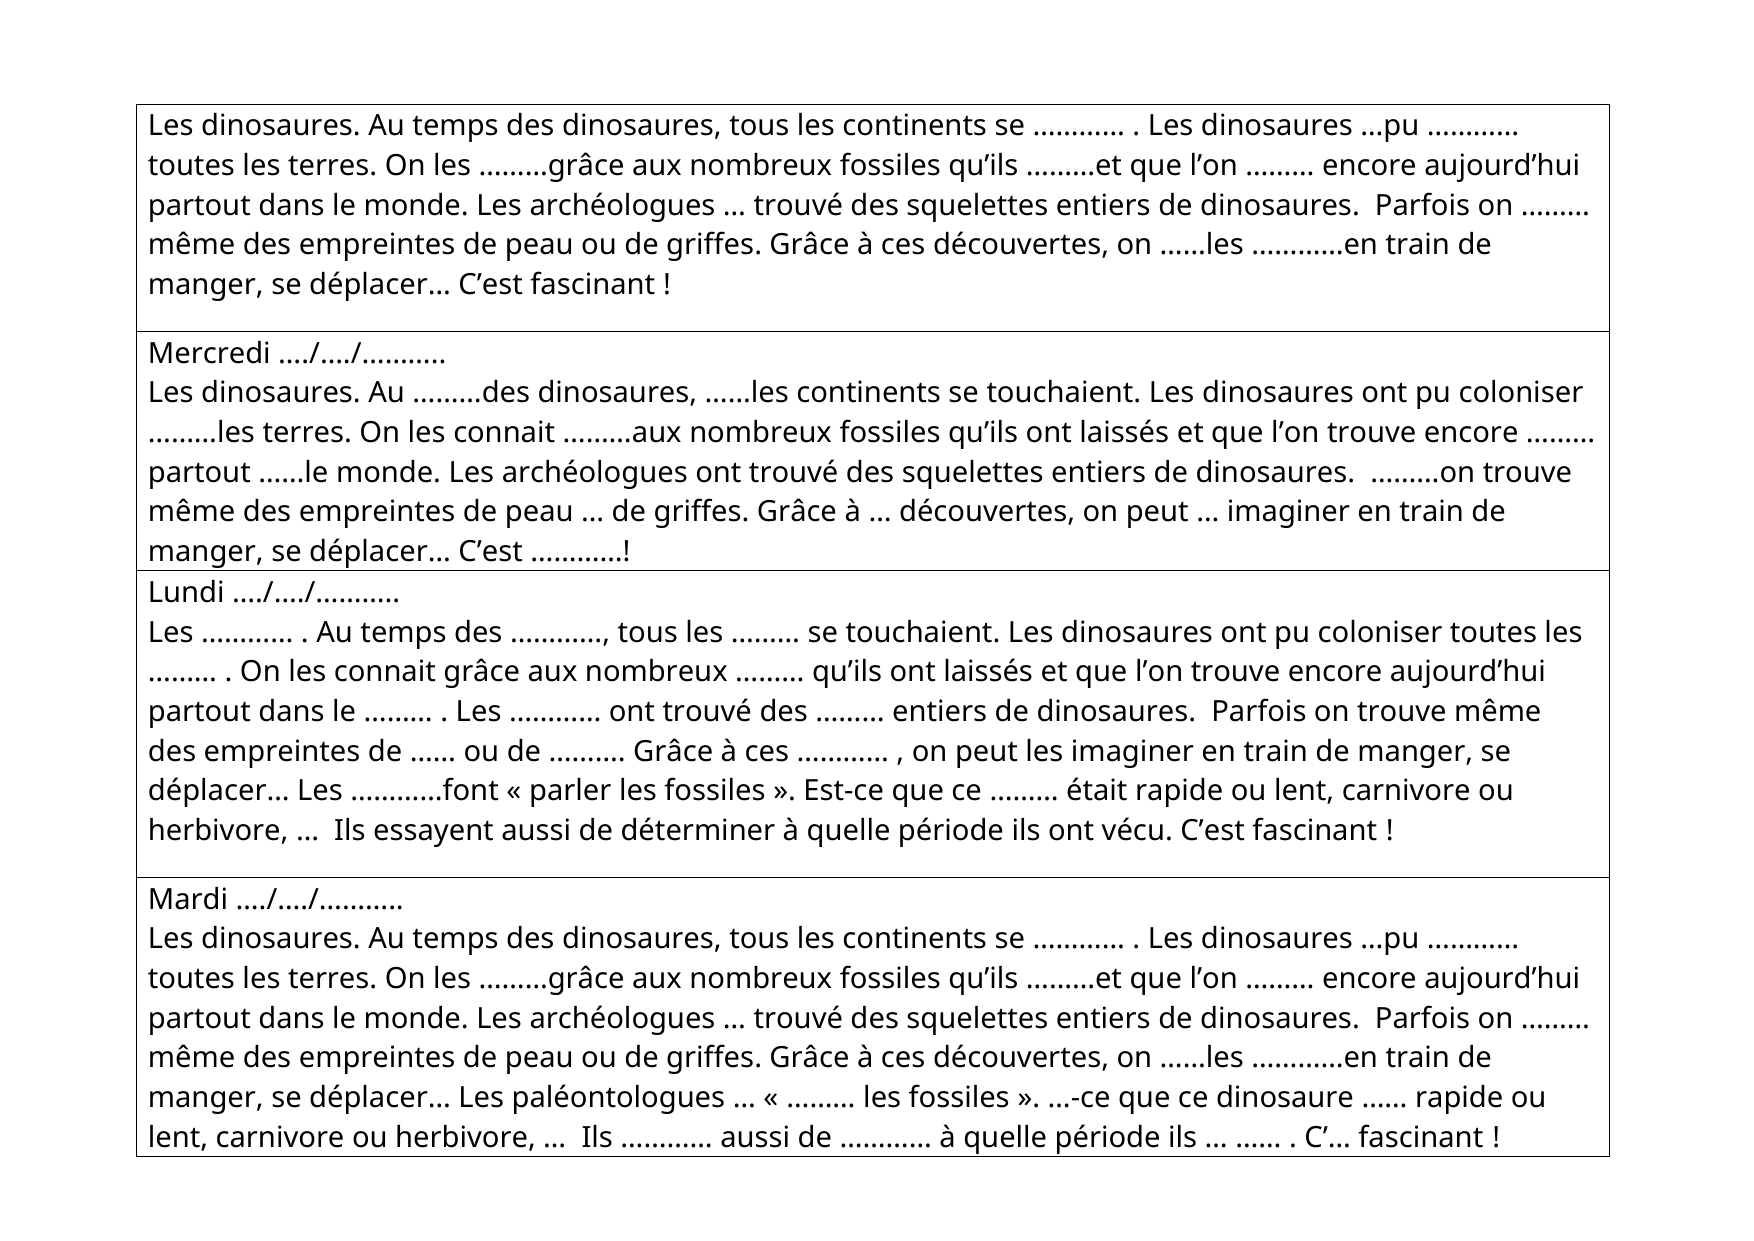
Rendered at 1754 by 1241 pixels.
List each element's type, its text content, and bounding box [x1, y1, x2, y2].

table_cell Lundi …./…./……….. Les ………… . Au temps des …………, tous les ……… se touchaient. Les dinosaures ont pu coloniser toutes les ……… . On les connait grâce aux nombreux ……… qu’ils ont laissés et que l’on trouve encore aujourd’hui partout dans le ……… . Les ………… ont trouvé des ……… entiers de dinosaures. Parfois on trouve même des empreintes de …… ou de ………. Grâce à ces ………… , on peut les imaginer en train de manger, se déplacer… Les …………font « parler les fossiles ». Est-ce que ce ……… était rapide ou lent, carnivore ou herbivore, … Ils essayent aussi de déterminer à quelle période ils ont vécu. C’est fascinant ! [137, 571, 1609, 877]
table_cell Mercredi …./…./……….. Les dinosaures. Au ………des dinosaures, ……les continents se touchaient. Les dinosaures ont pu coloniser ………les terres. On les connait ………aux nombreux fossiles qu’ils ont laissés et que l’on trouve encore ……… partout ……le monde. Les archéologues ont trouvé des squelettes entiers de dinosaures. ………on trouve même des empreintes de peau … de griffes. Grâce à … découvertes, on peut … imaginer en train de manger, se déplacer… C’est …………! [137, 332, 1609, 570]
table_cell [137, 105, 1609, 331]
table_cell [137, 878, 1609, 1156]
